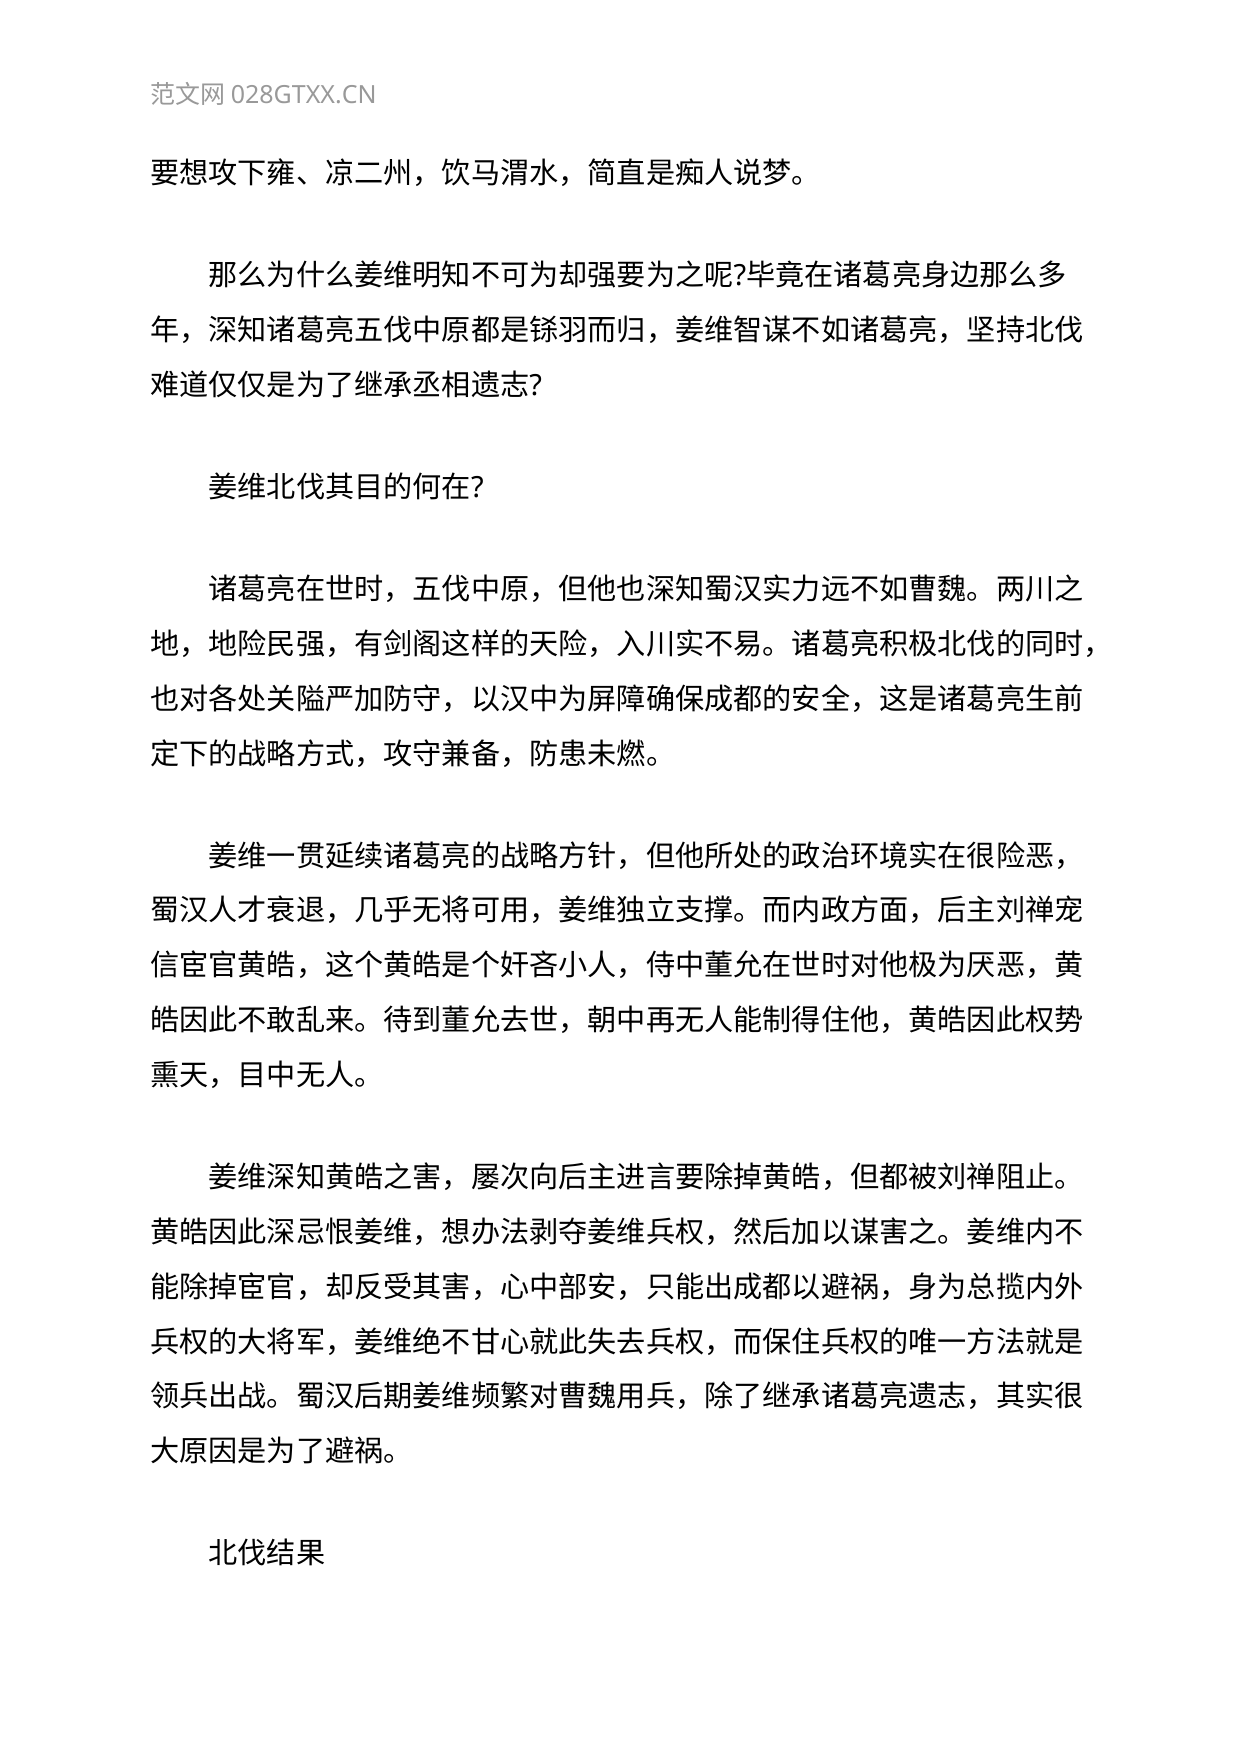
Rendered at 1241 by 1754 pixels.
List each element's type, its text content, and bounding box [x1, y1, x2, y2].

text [150, 150, 1090, 192]
text 北伐结果 [150, 1530, 1090, 1572]
text 那么为什么姜维明知不可为却强要为之呢?毕竟在诸葛亮身边那么多年，深知诸葛亮五伐中原都是铩羽而归，姜维智谋不如诸葛亮，坚持北伐难道仅仅是为了继承丞相遗志? [150, 252, 1090, 404]
text 姜维深知黄皓之害，屡次向后主进言要除掉黄皓，但都被刘禅阻止。黄皓因此深忌恨姜维，想办法剥夺姜维兵权，然后加以谋害之。姜维内不能除掉宦官，却反受其害，心中部安，只能出成都以避祸，身为总揽内外兵权的大将军，姜维绝不甘心就此失去兵权，而保住兵权的唯一方法就是领兵出战。蜀汉后期姜维频繁对曹魏用兵，除了继承诸葛亮遗志，其实很大原因是为了避祸。 [150, 1153, 1090, 1470]
text 姜维一贯延续诸葛亮的战略方针，但他所处的政治环境实在很险恶，蜀汉人才衰退，几乎无将可用，姜维独立支撑。而内政方面，后主刘禅宠信宦官黄皓，这个黄皓是个奸吝小人，侍中董允在世时对他极为厌恶，黄皓因此不敢乱来。待到董允去世，朝中再无人能制得住他，黄皓因此权势熏天，目中无人。 [150, 832, 1090, 1094]
text 诸葛亮在世时，五伐中原，但他也深知蜀汉实力远不如曹魏。两川之地，地险民强，有剑阁这样的天险，入川实不易。诸葛亮积极北伐的同时，也对各处关隘严加防守，以汉中为屏障确保成都的安全，这是诸葛亮生前定下的战略方式，攻守兼备，防患未燃。 [150, 566, 1090, 773]
text 姜维北伐其目的何在? [150, 464, 1090, 506]
